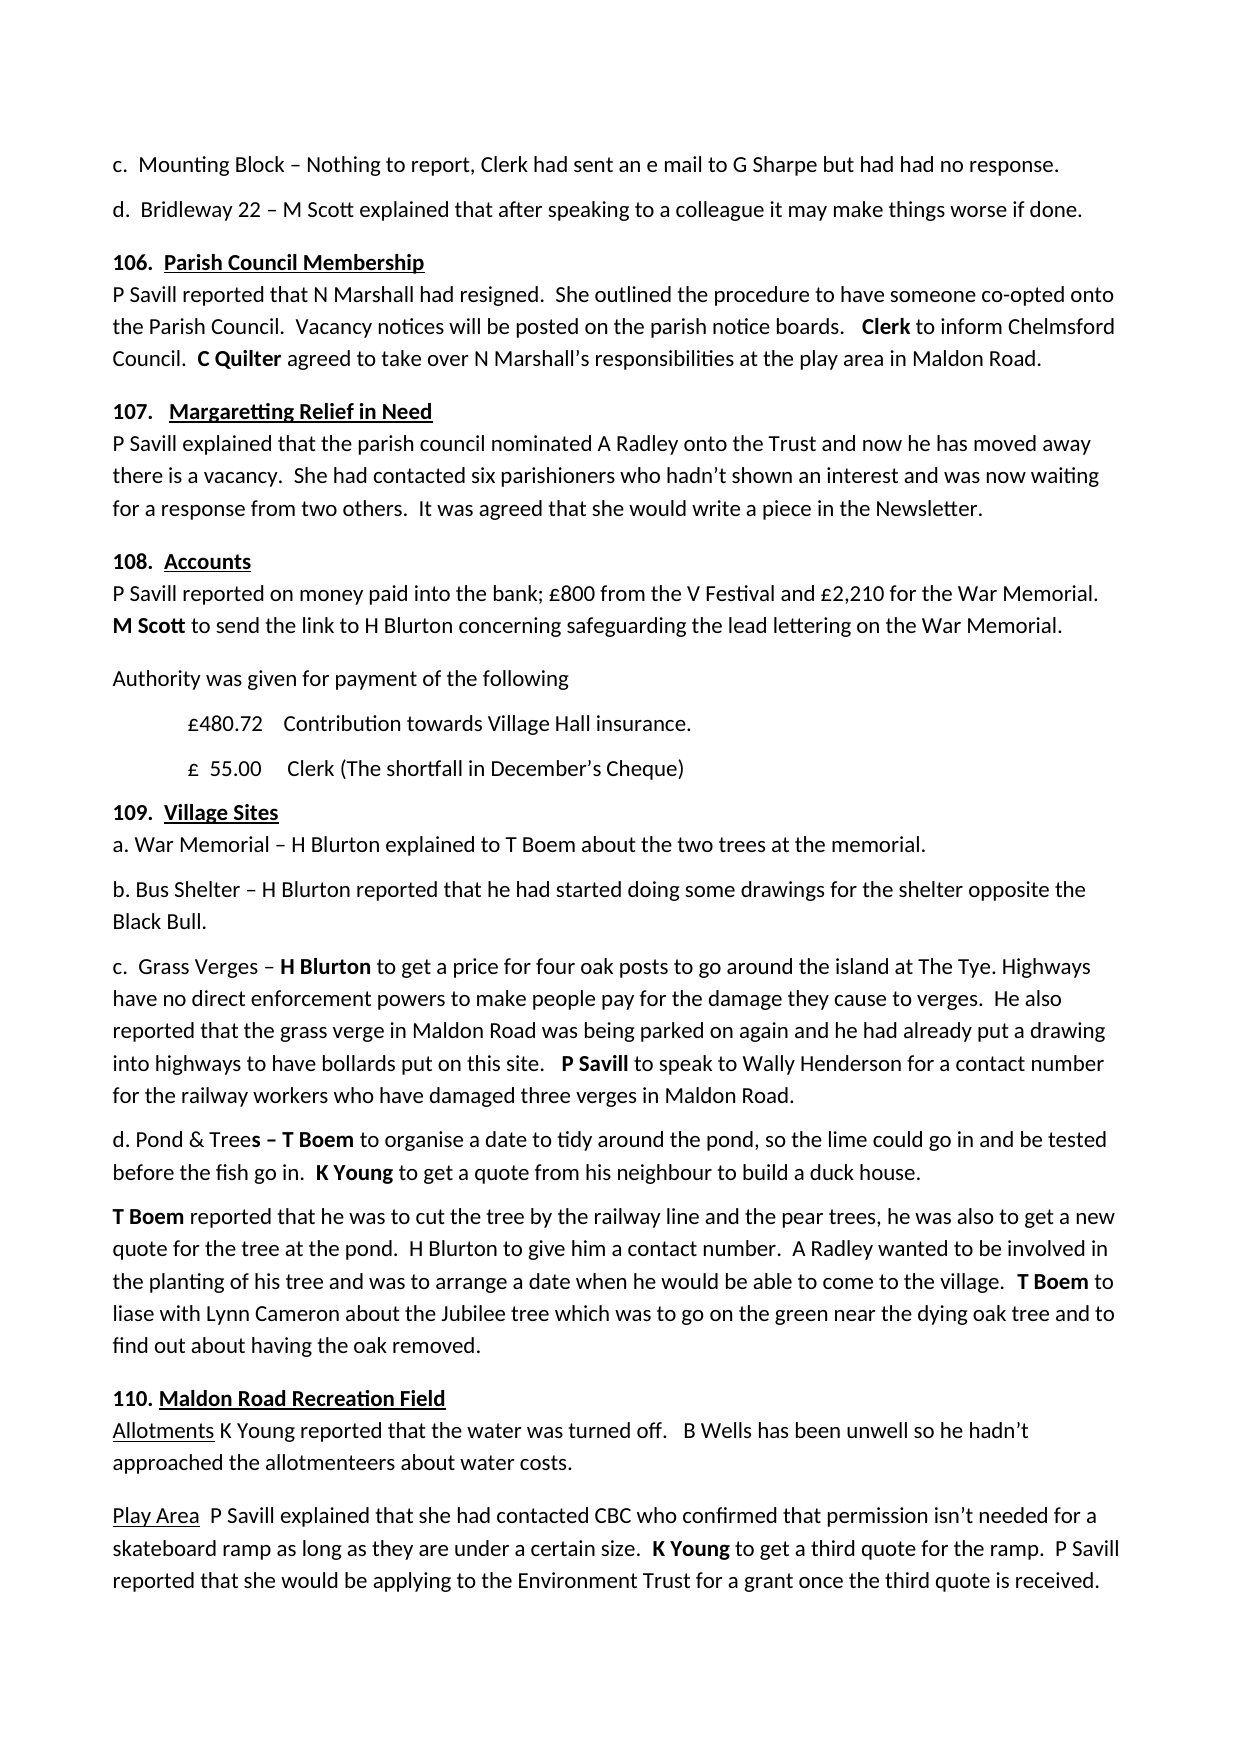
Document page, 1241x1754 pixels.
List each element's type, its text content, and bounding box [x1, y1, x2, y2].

text Authority was given for payment of the following [112, 664, 1128, 692]
text P Savill explained that the parish council nominated A Radley onto the Trust and now he has moved away there is a vacancy. She had contacted six parishioners who hadn’t shown an interest and was now waiting for a response from two others. It was agreed that she would write a piece in the Newsletter. [112, 429, 1128, 522]
text £480.72 Contribution towards Village Hall insurance. [112, 709, 1128, 737]
text P Savill reported on money paid into the bank; £800 from the V Festival and £2,210 for the War Memorial. M Scott to send the link to H Blurton concerning safeguarding the lead lettering on the War Memorial. [112, 579, 1128, 639]
text 110. Maldon Road Recreation Field [112, 1384, 1128, 1412]
text T Boem reported that he was to cut the tree by the railway line and the pear trees, he was also to get a new quote for the tree at the pond. H Blurton to give him a contact number. A Radley wanted to be involved in the planting of his tree and was to arrange a date when he would be able to come to the village. T Boem to liase with Lynn Cameron about the Jubilee tree which was to go on the green near the dying oak tree and to find out about having the oak removed. [112, 1202, 1128, 1359]
text 109. Village Sites [112, 798, 1128, 826]
text a. War Memorial – H Blurton explained to T Boem about the two trees at the memorial. [112, 831, 1128, 858]
text d. Bridleway 22 – M Scott explained that after speaking to a colleague it may make things worse if done. [112, 195, 1128, 223]
text 106. Parish Council Membership [112, 248, 1128, 276]
text d. Pond & Trees – T Boem to organise a date to tidy around the pond, so the lime could go in and be tested before the fish go in. K Young to get a quote from his neighbour to build a duck house. [112, 1126, 1128, 1186]
text Play Area P Savill explained that she had contacted CBC who confirmed that permission isn’t needed for a skateboard ramp as long as they are under a certain size. K Young to get a third quote for the ramp. P Savill reported that she would be applying to the Environment Trust for a grant once the third quote is received. [112, 1502, 1128, 1594]
text P Savill reported that N Marshall had resigned. She outlined the procedure to have someone co-opted onto the Parish Council. Vacancy notices will be posted on the parish notice boards. Clerk to inform Chelmsford Council. C Quilter agreed to take over N Marshall’s responsibilities at the play area in Maldon Road. [112, 280, 1128, 372]
text 107. Margaretting Relief in Need [112, 397, 1128, 425]
text c. Mounting Block – Nothing to report, Clerk had sent an e mail to G Sharpe but had had no response. [112, 150, 1128, 178]
text b. Bus Shelter – H Blurton reported that he had started doing some drawings for the shelter opposite the Black Bull. [112, 875, 1128, 935]
text £ 55.00 Clerk (The shortfall in December’s Cheque) [112, 754, 1128, 782]
text 108. Accounts [112, 547, 1128, 575]
text c. Grass Verges – H Blurton to get a price for four oak posts to go around the island at The Tye. Highways have no direct enforcement powers to make people pay for the damage they cause to verges. He also reported that the grass verge in Maldon Road was being parked on again and he had already put a drawing into highways to have bollards put on this site. P Savill to speak to Wally Henderson for a contact number for the railway workers who have damaged three verges in Maldon Road. [112, 952, 1128, 1109]
text Allotments K Young reported that the water was turned off. B Wells has been unwell so he hadn’t approached the allotmenteers about water costs. [112, 1416, 1128, 1477]
